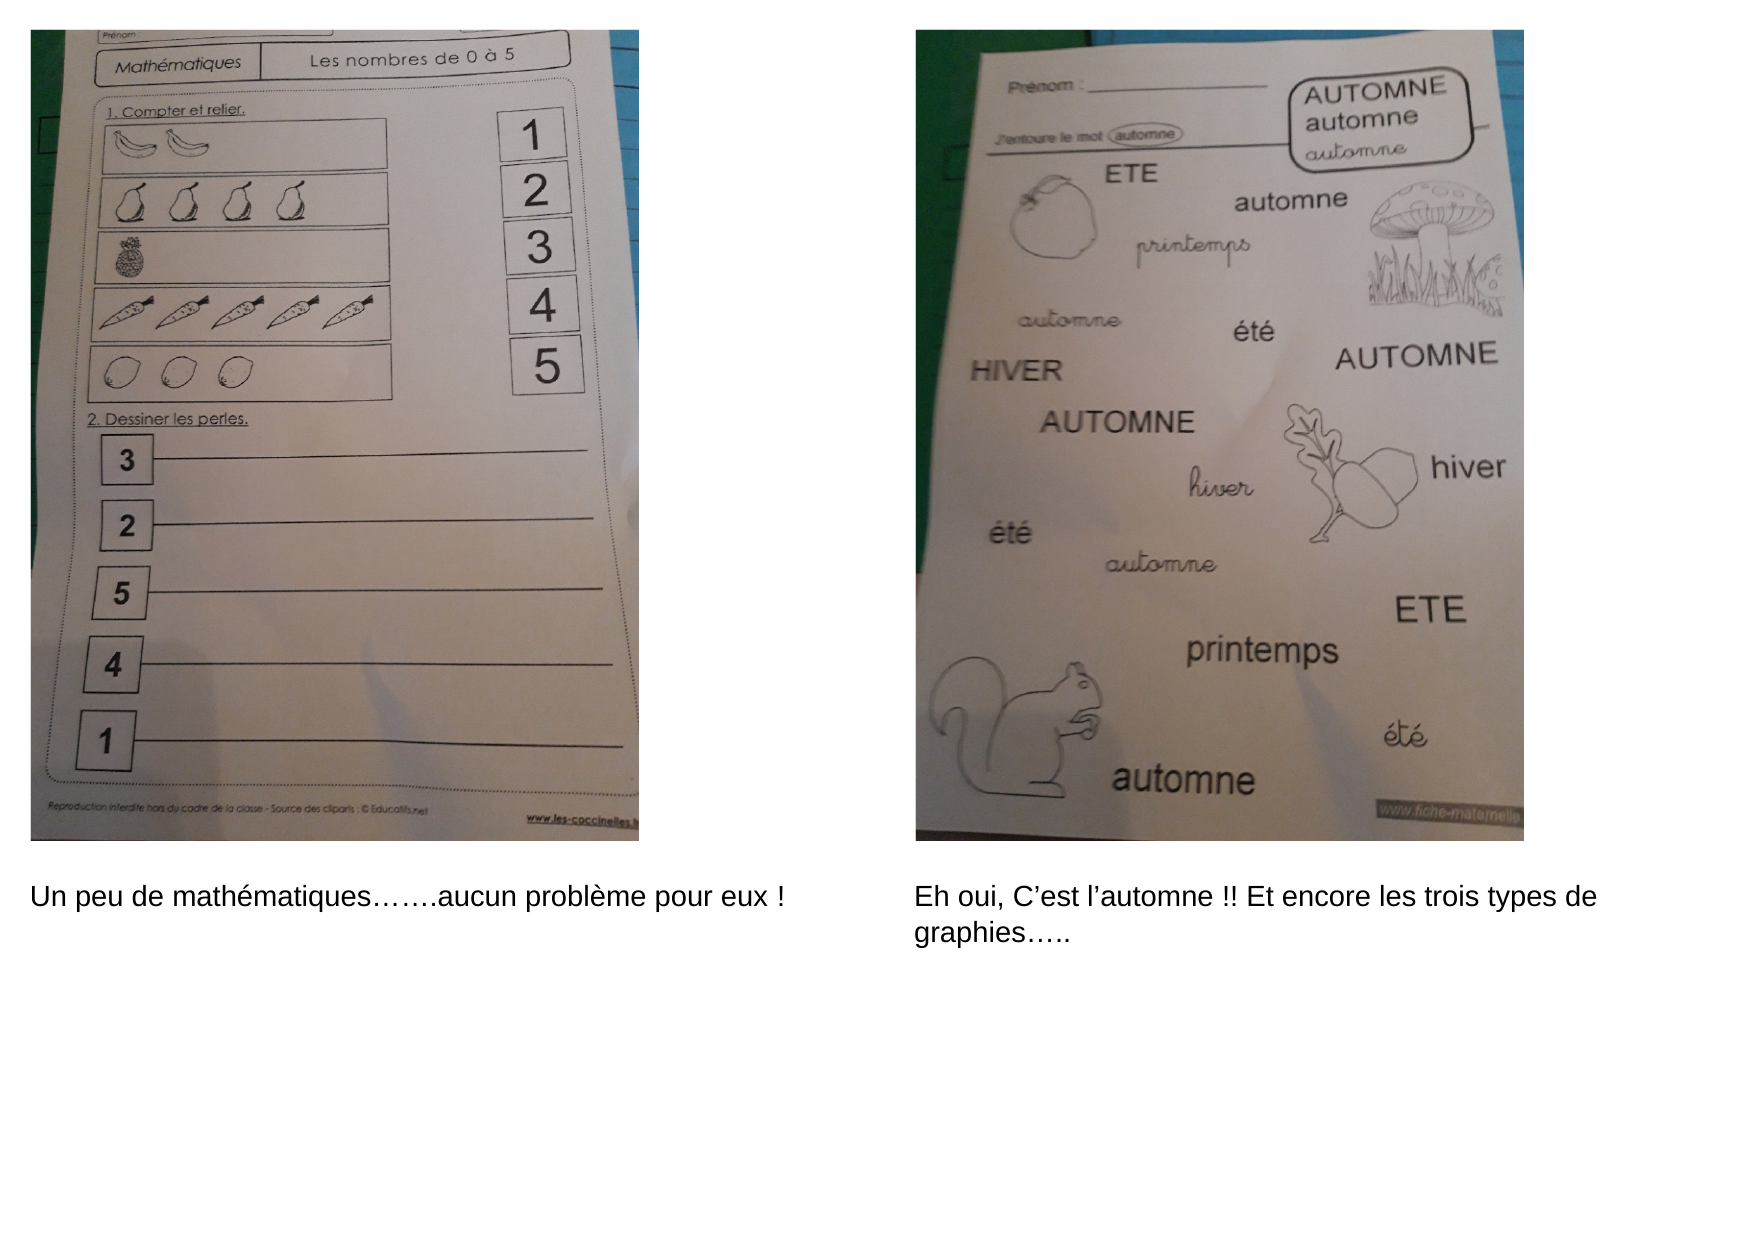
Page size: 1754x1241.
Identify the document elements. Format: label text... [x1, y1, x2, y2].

text Un peu de mathématiques…….aucun problème pour eux ! [29, 879, 840, 913]
text Eh oui, C’est l’automne !! Et encore les trois types de graphies….. [914, 879, 1724, 949]
picture [31, 31, 639, 840]
picture [916, 31, 1524, 840]
